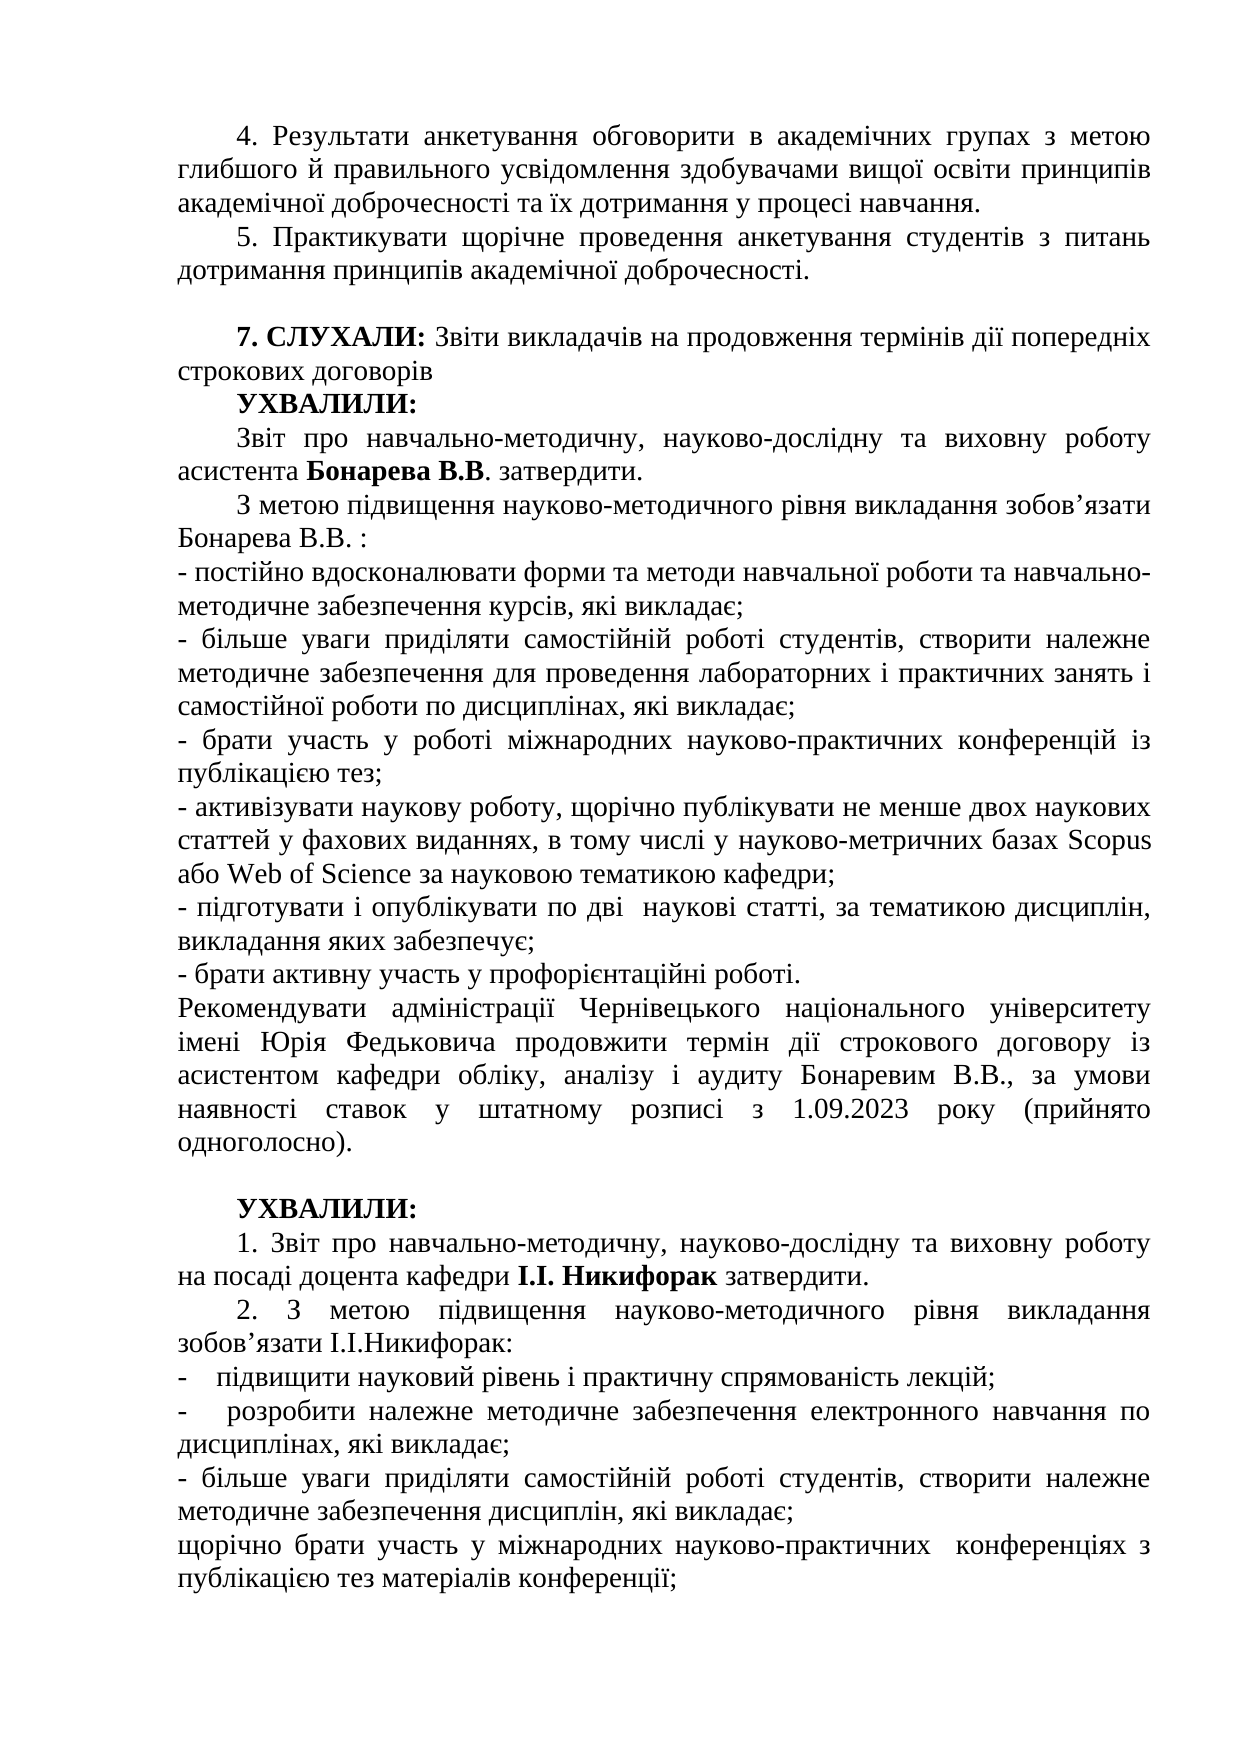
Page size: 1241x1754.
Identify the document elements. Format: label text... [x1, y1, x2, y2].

text - підготувати і опублікувати по дві наукові статті, за тематикою дисциплін, викладання яких забезпечує; [177, 889, 1152, 957]
text - більше уваги приділяти самостійній роботі студентів, створити належне методичне забезпечення для проведення лабораторних і практичних занять і самостійної роботи по дисциплінах, які викладає; [177, 621, 1152, 722]
text 1. Звіт про навчально-методичну, науково-дослідну та виховну роботу на посаді доцента кафедри І.І. Никифорак затвердити. [177, 1225, 1152, 1292]
text З метою підвищення науково-методичного рівня викладання зобов’язати Бонарева В.В. : [177, 487, 1152, 554]
text 4. Результати анкетування обговорити в академічних групах з метою глибшого й правильного усвідомлення здобувачами вищої освіти принципів академічної доброчесності та їх дотримання у процесі навчання. [177, 118, 1152, 219]
text УХВАЛИЛИ: [177, 386, 1152, 420]
text 5. Практикувати щорічне проведення анкетування студентів з питань дотримання принципів академічної доброчесності. [177, 219, 1152, 286]
text - більше уваги приділяти самостійній роботі студентів, створити належне методичне забезпечення дисциплін, які викладає; [177, 1460, 1152, 1527]
text Рекомендувати адміністрації Чернівецького національного університету імені Юрія Федьковича продовжити термін дії строкового договору із асистентом кафедри обліку, аналізу і аудиту Бонаревим В.В., за умови наявності ставок у штатному розписі з 1.09.2023 року (прийнято одноголосно). [177, 990, 1152, 1158]
text - брати участь у роботі міжнародних науково-практичних конференцій із публікацією тез; [177, 722, 1152, 789]
text - постійно вдосконалювати форми та методи навчальної роботи та навчально-методичне забезпечення курсів, які викладає; [177, 554, 1152, 621]
text - активізувати наукову роботу, щорічно публікувати не менше двох наукових статтей у фахових виданнях, в тому числі у науково-метричних базах Scopus або Web of Science за науковою тематикою кафедри; [177, 789, 1152, 889]
text - підвищити науковий рівень і практичну спрямованість лекцій; [177, 1359, 1152, 1393]
text УХВАЛИЛИ: [177, 1191, 1152, 1225]
text щорічно брати участь у міжнародних науково-практичних конференціях з публікацією тез матеріалів конференції; [177, 1527, 1152, 1594]
text 7. СЛУХАЛИ: Звіти викладачів на продовження термінів дії попередніх строкових договорів [177, 319, 1152, 386]
text Звіт про навчально-методичну, науково-дослідну та виховну роботу асистента Бонарева В.В. затвердити. [177, 420, 1152, 487]
text 2. З метою підвищення науково-методичного рівня викладання зобов’язати І.І.Никифорак: [177, 1292, 1152, 1359]
text - розробити належне методичне забезпечення електронного навчання по дисциплінах, які викладає; [177, 1393, 1152, 1460]
text - брати активну участь у профорієнтаційні роботі. [177, 957, 1152, 990]
